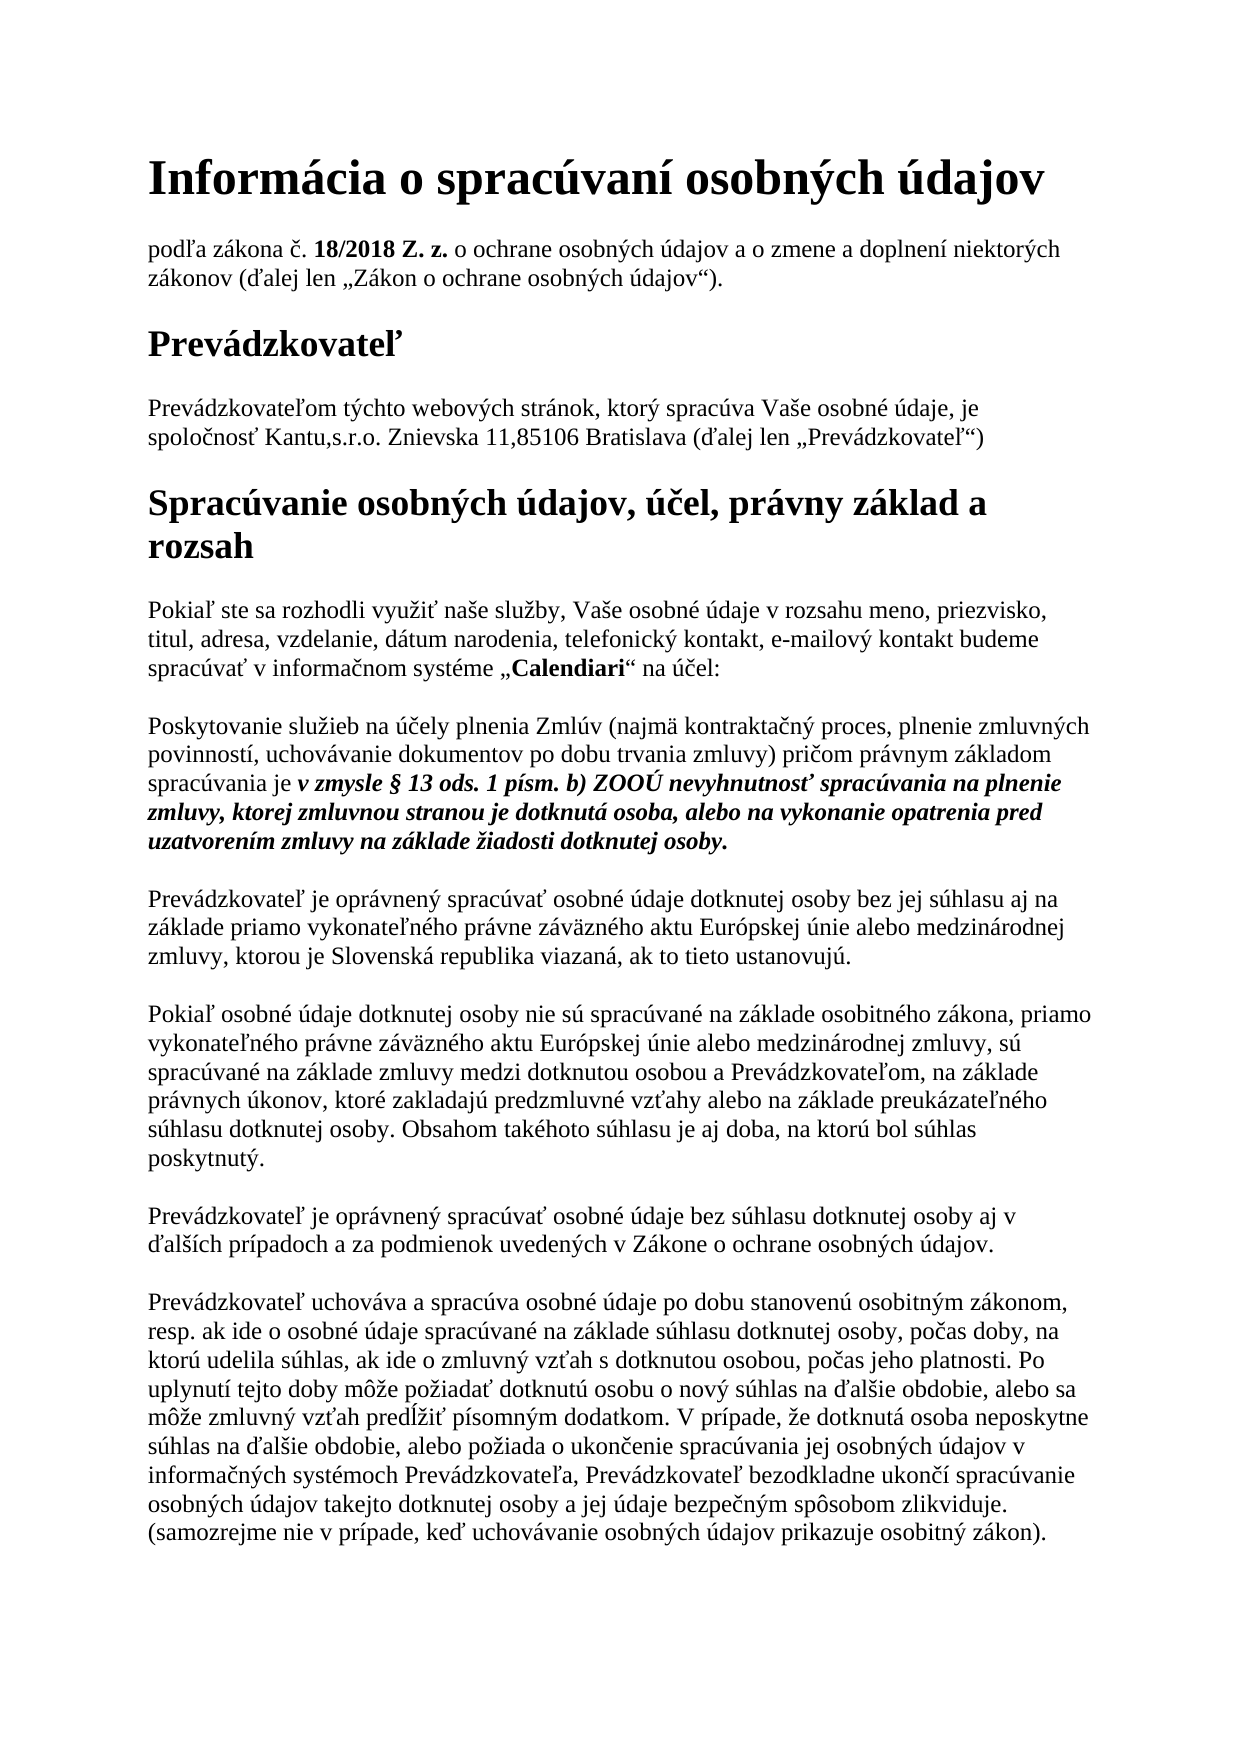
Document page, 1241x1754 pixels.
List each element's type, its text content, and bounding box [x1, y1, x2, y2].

text Prevádzkovateľ [148, 321, 1093, 364]
text Pokiaľ ste sa rozhodli využiť naše služby, Vaše osobné údaje v rozsahu meno, priezvisko, titul, adresa, vzdelanie, dátum narodenia, telefonický kontakt, e-mailový kontakt budeme spracúvať v informačnom systéme „Calendiari“ na účel: [148, 595, 1093, 682]
text Prevádzkovateľ je oprávnený spracúvať osobné údaje dotknutej osoby bez jej súhlasu aj na základe priamo vykonateľného právne záväzného aktu Európskej únie alebo medzinárodnej zmluvy, ktorou je Slovenská republika viazaná, ak to tieto ustanovujú. [148, 884, 1093, 970]
text Prevádzkovateľom týchto webových stránok, ktorý spracúva Vaše osobné údaje, je spoločnosť Kantu,s.r.o. Znievska 11,85106 Bratislava (ďalej len „Prevádzkovateľ“) [148, 393, 1093, 451]
text podľa zákona č. 18/2018 Z. z. o ochrane osobných údajov a o zmene a doplnení niektorých zákonov (ďalej len „Zákon o ochrane osobných údajov“). [148, 234, 1093, 292]
text Spracúvanie osobných údajov, účel, právny základ a rozsah [148, 480, 1093, 566]
text Poskytovanie služieb na účely plnenia Zmlúv (najmä kontraktačný proces, plnenie zmluvných povinností, uchovávanie dokumentov po dobu trvania zmluvy) pričom právnym základom spracúvania je v zmysle § 13 ods. 1 písm. b) ZOOÚ nevyhnutnosť spracúvania na plnenie zmluvy, ktorej zmluvnou stranou je dotknutá osoba, alebo na vykonanie opatrenia pred uzatvorením zmluvy na základe žiadosti dotknutej osoby. [148, 711, 1093, 854]
text Prevádzkovateľ je oprávnený spracúvať osobné údaje bez súhlasu dotknutej osoby aj v ďalších prípadoch a za podmienok uvedených v Zákone o ochrane osobných údajov. [148, 1201, 1093, 1258]
text Pokiaľ osobné údaje dotknutej osoby nie sú spracúvané na základe osobitného zákona, priamo vykonateľného právne záväzného aktu Európskej únie alebo medzinárodnej zmluvy, sú spracúvané na základe zmluvy medzi dotknutou osobou a Prevádzkovateľom, na základe právnych úkonov, ktoré zakladajú predzmluvné vzťahy alebo na základe preukázateľného súhlasu dotknutej osoby. Obsahom takéhoto súhlasu je aj doba, na ktorú bol súhlas poskytnutý. [148, 999, 1093, 1172]
text Prevádzkovateľ uchováva a spracúva osobné údaje po dobu stanovenú osobitným zákonom, resp. ak ide o osobné údaje spracúvané na základe súhlasu dotknutej osoby, počas doby, na ktorú udelila súhlas, ak ide o zmluvný vzťah s dotknutou osobou, počas jeho platnosti. Po uplynutí tejto doby môže požiadať dotknutú osobu o nový súhlas na ďalšie obdobie, alebo sa môže zmluvný vzťah predĺžiť písomným dodatkom. V prípade, že dotknutá osoba neposkytne súhlas na ďalšie obdobie, alebo požiada o ukončenie spracúvania jej osobných údajov v informačných systémoch Prevádzkovateľa, Prevádzkovateľ bezodkladne ukončí spracúvanie osobných údajov takejto dotknutej osoby a jej údaje bezpečným spôsobom zlikviduje. (samozrejme nie v prípade, keď uchovávanie osobných údajov prikazuje osobitný zákon). [148, 1287, 1093, 1546]
text Informácia o spracúvaní osobných údajov [148, 148, 1093, 205]
